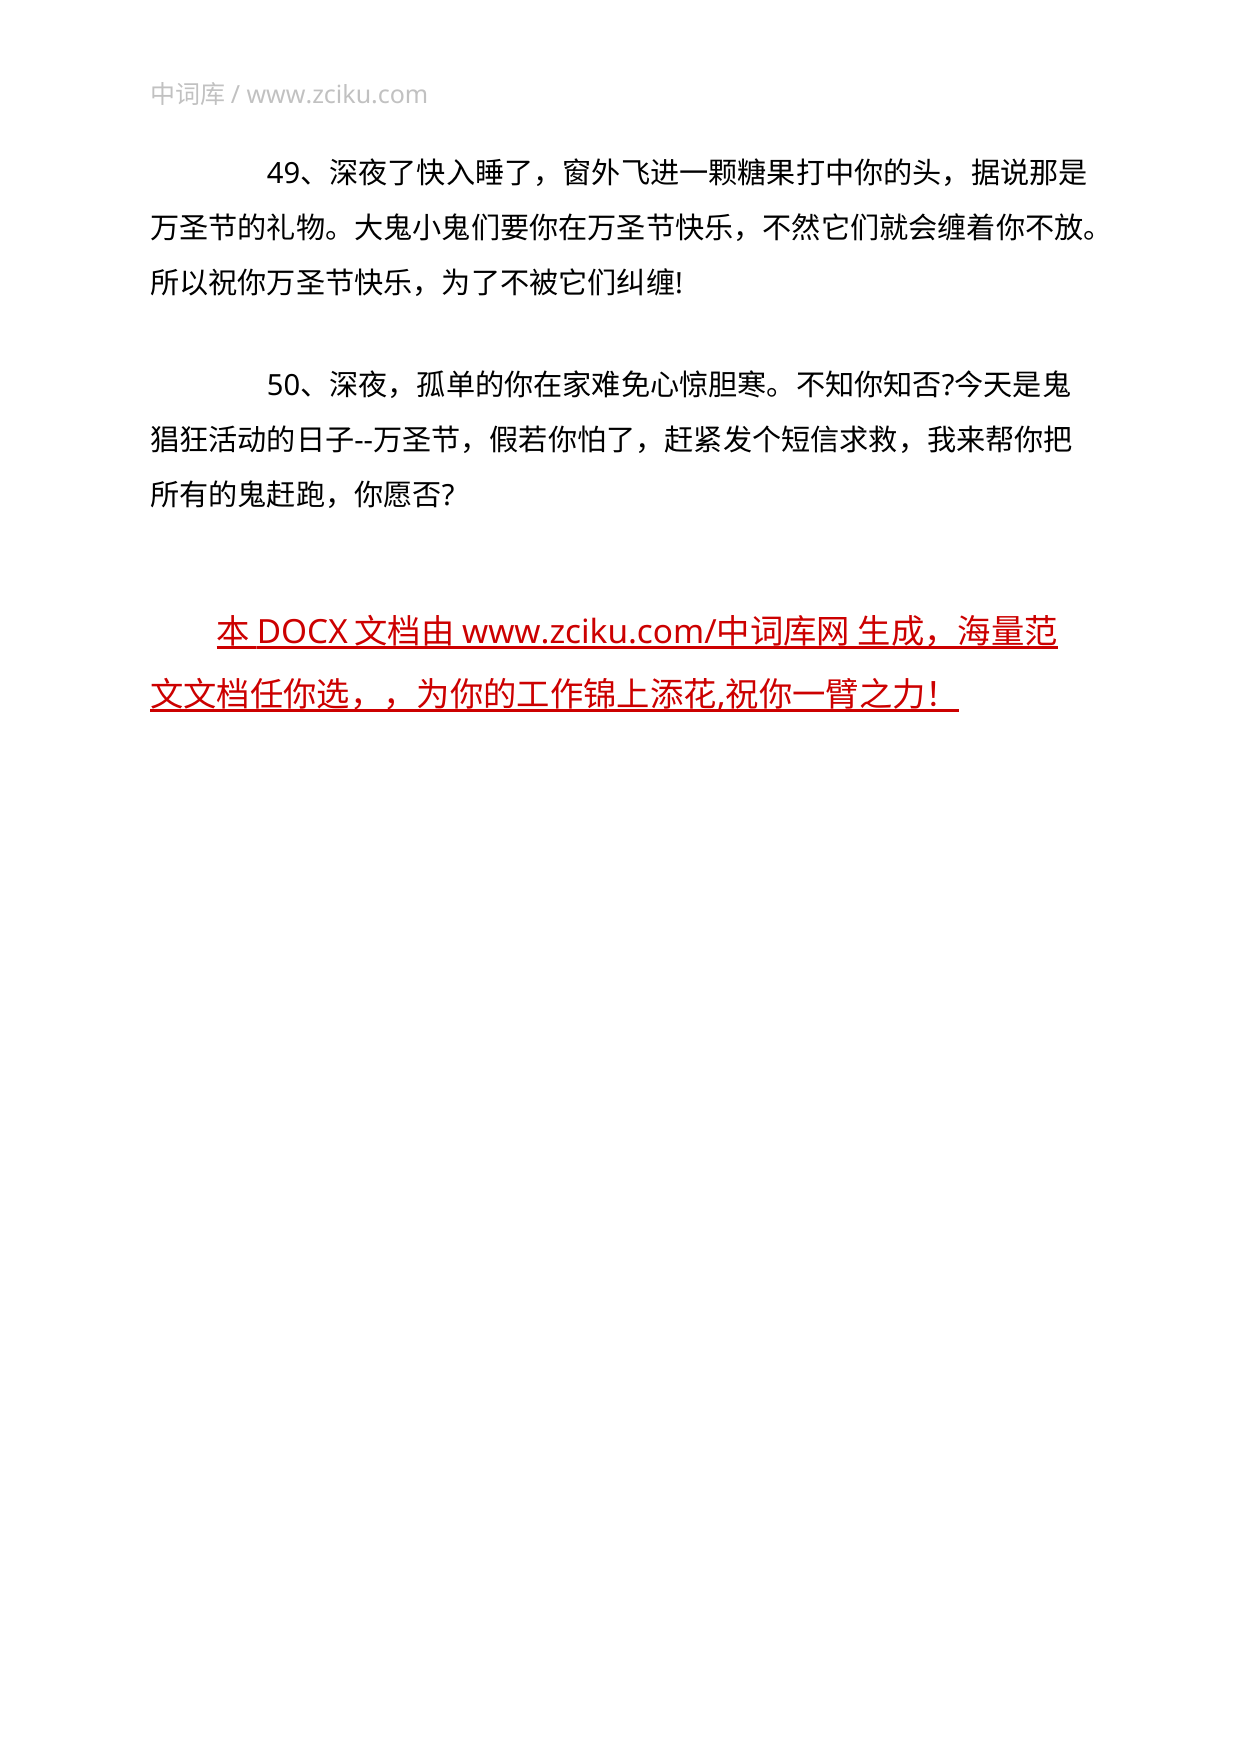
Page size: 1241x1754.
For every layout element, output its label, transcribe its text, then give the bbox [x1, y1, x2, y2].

text 50、深夜，孤单的你在家难免心惊胆寒。不知你知否?今天是鬼猖狂活动的日子--万圣节，假若你怕了，赶紧发个短信求救，我来帮你把所有的鬼赶跑，你愿否? [150, 362, 1090, 514]
text 本DOCX文档由 www.zciku.com/中词库网 生成，海量范文文档任你选，，为你的工作锦上添花,祝你一臂之力！ [150, 605, 1090, 716]
text 49、深夜了快入睡了，窗外飞进一颗糖果打中你的头，据说那是万圣节的礼物。大鬼小鬼们要你在万圣节快乐，不然它们就会缠着你不放。所以祝你万圣节快乐，为了不被它们纠缠! [150, 150, 1090, 302]
